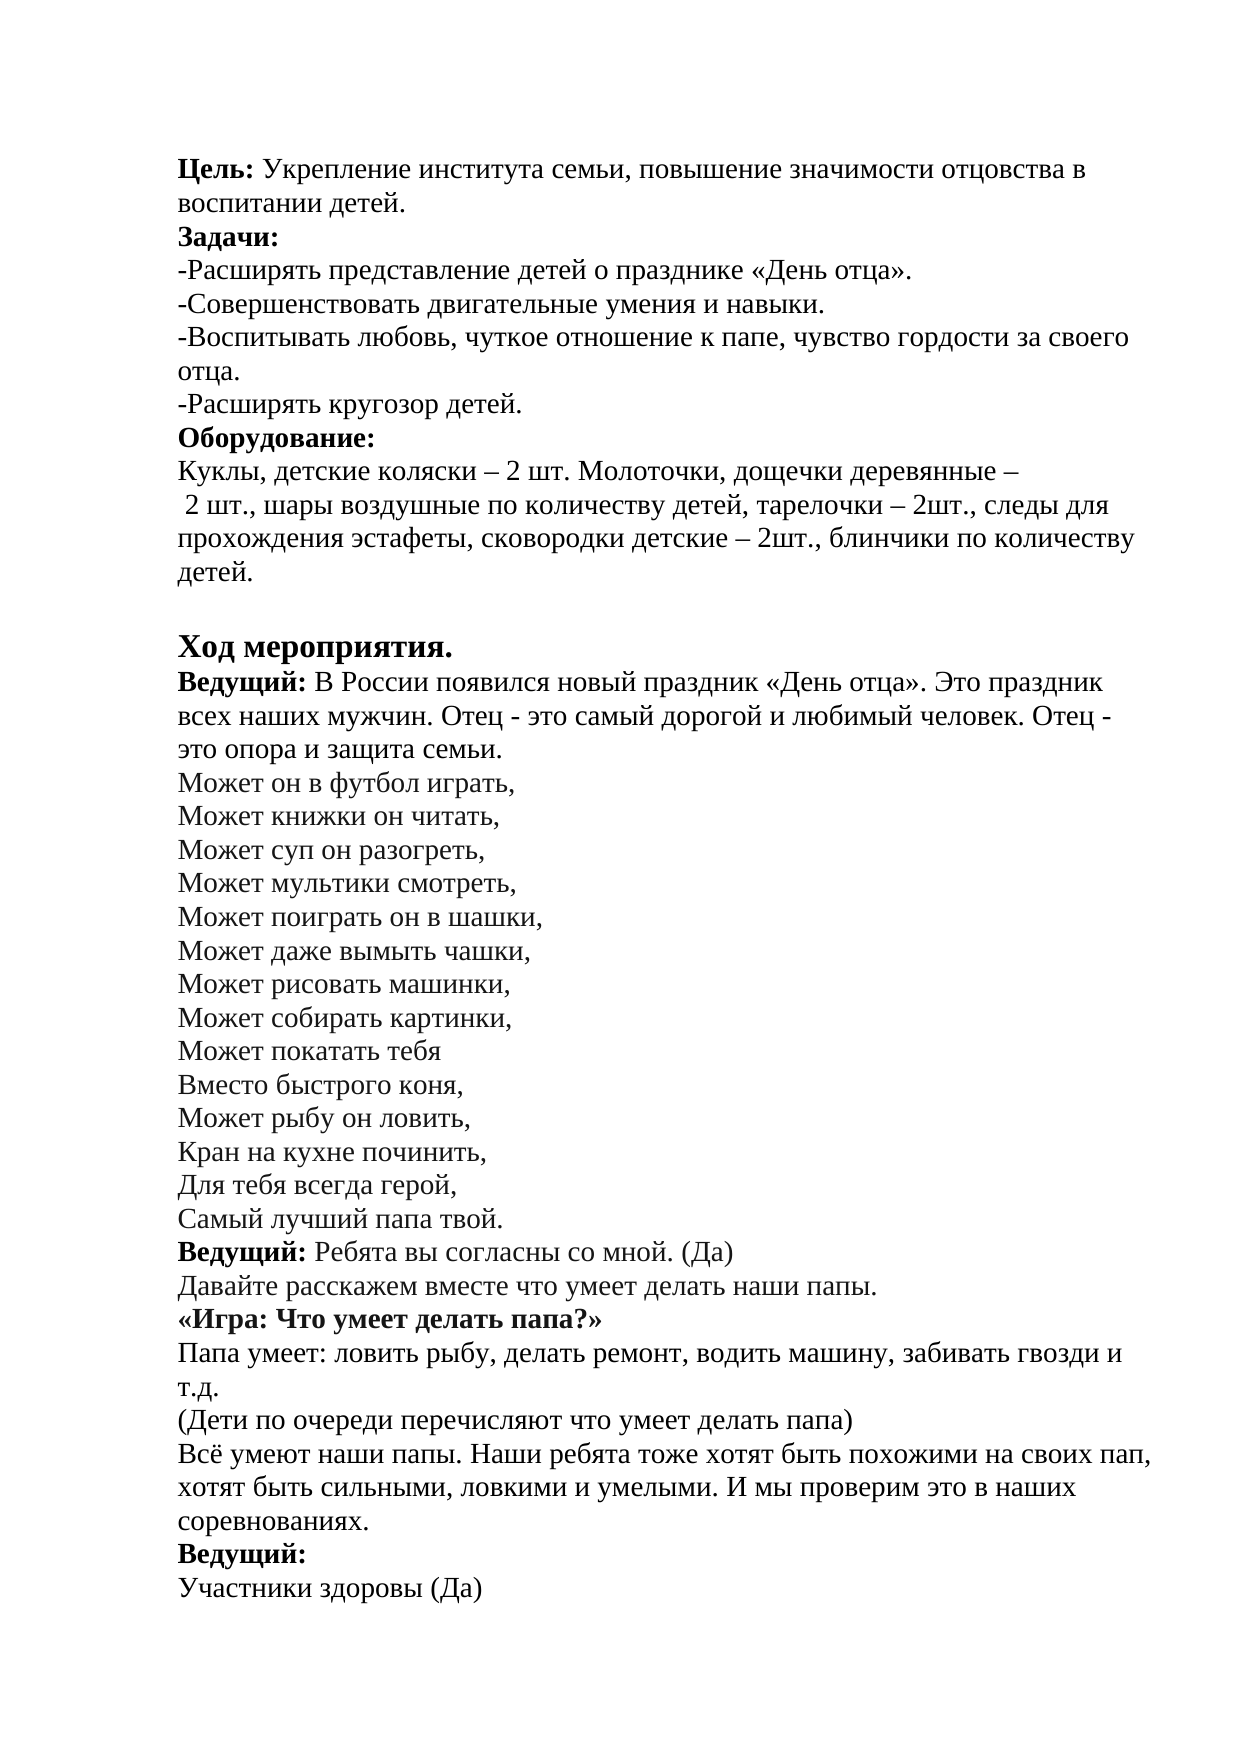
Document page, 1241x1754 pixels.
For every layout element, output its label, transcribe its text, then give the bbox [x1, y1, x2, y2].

text Может он в футбол играть, [177, 765, 1152, 798]
text Может собирать картинки, [177, 1000, 1152, 1033]
text 2 шт., шары воздушные по количеству детей, тарелочки – 2шт., следы для прохождения эстафеты, сковородки детские – 2шт., блинчики по количеству детей. [177, 487, 1152, 588]
text Для тебя всегда герой, [177, 1167, 1152, 1201]
text Ведущий: В России появился новый праздник «День отца». Это праздник всех наших мужчин. Отец - это самый дорогой и любимый человек. Отец - это опора и защита семьи. [177, 664, 1152, 765]
text Оборудование: [177, 420, 1152, 453]
text Папа умеет: ловить рыбу, делать ремонт, водить машину, забивать гвозди и т.д. [177, 1335, 1152, 1402]
text Кран на кухне починить, [177, 1134, 1152, 1167]
text (Дети по очереди перечисляют что умеет делать папа) [177, 1402, 1152, 1436]
text Может мультики смотреть, [177, 866, 1152, 899]
text Ход мероприятия. [177, 626, 1152, 664]
text Ведущий: [177, 1536, 1152, 1570]
text Цель: Укрепление института семьи, повышение значимости отцовства в воспитании детей. [177, 152, 1152, 219]
text Куклы, детские коляски – 2 шт. Молоточки, дощечки деревянные – [177, 453, 1152, 487]
text Может суп он разогреть, [177, 832, 1152, 866]
text -Расширять представление детей о празднике «День отца». [177, 252, 1152, 286]
text Самый лучший папа твой. [177, 1201, 1152, 1234]
text Может даже вымыть чашки, [177, 933, 1152, 966]
text Может поиграть он в шашки, [177, 899, 1152, 933]
text Всё умеют наши папы. Наши ребята тоже хотят быть похожими на своих пап, хотят быть сильными, ловкими и умелыми. И мы проверим это в наших соревнованиях. [177, 1436, 1152, 1536]
text Ведущий: Ребята вы согласны со мной. (Да) [177, 1234, 1152, 1268]
text -Воспитывать любовь, чуткое отношение к папе, чувство гордости за своего отца. [177, 319, 1152, 386]
text Вместо быстрого коня, [177, 1067, 1152, 1100]
text Может книжки он читать, [177, 798, 1152, 832]
text -Совершенствовать двигательные умения и навыки. [177, 286, 1152, 319]
text Участники здоровы (Да) [177, 1570, 1152, 1603]
text -Расширять кругозор детей. [177, 386, 1152, 420]
text Задачи: [177, 219, 1152, 252]
text Давайте расскажем вместе что умеет делать наши папы. [177, 1268, 1152, 1302]
text «Игра: Что умеет делать папа?» [177, 1302, 1152, 1335]
text Может рисовать машинки, [177, 966, 1152, 1000]
text Может рыбу он ловить, [177, 1100, 1152, 1134]
text Может покатать тебя [177, 1033, 1152, 1067]
